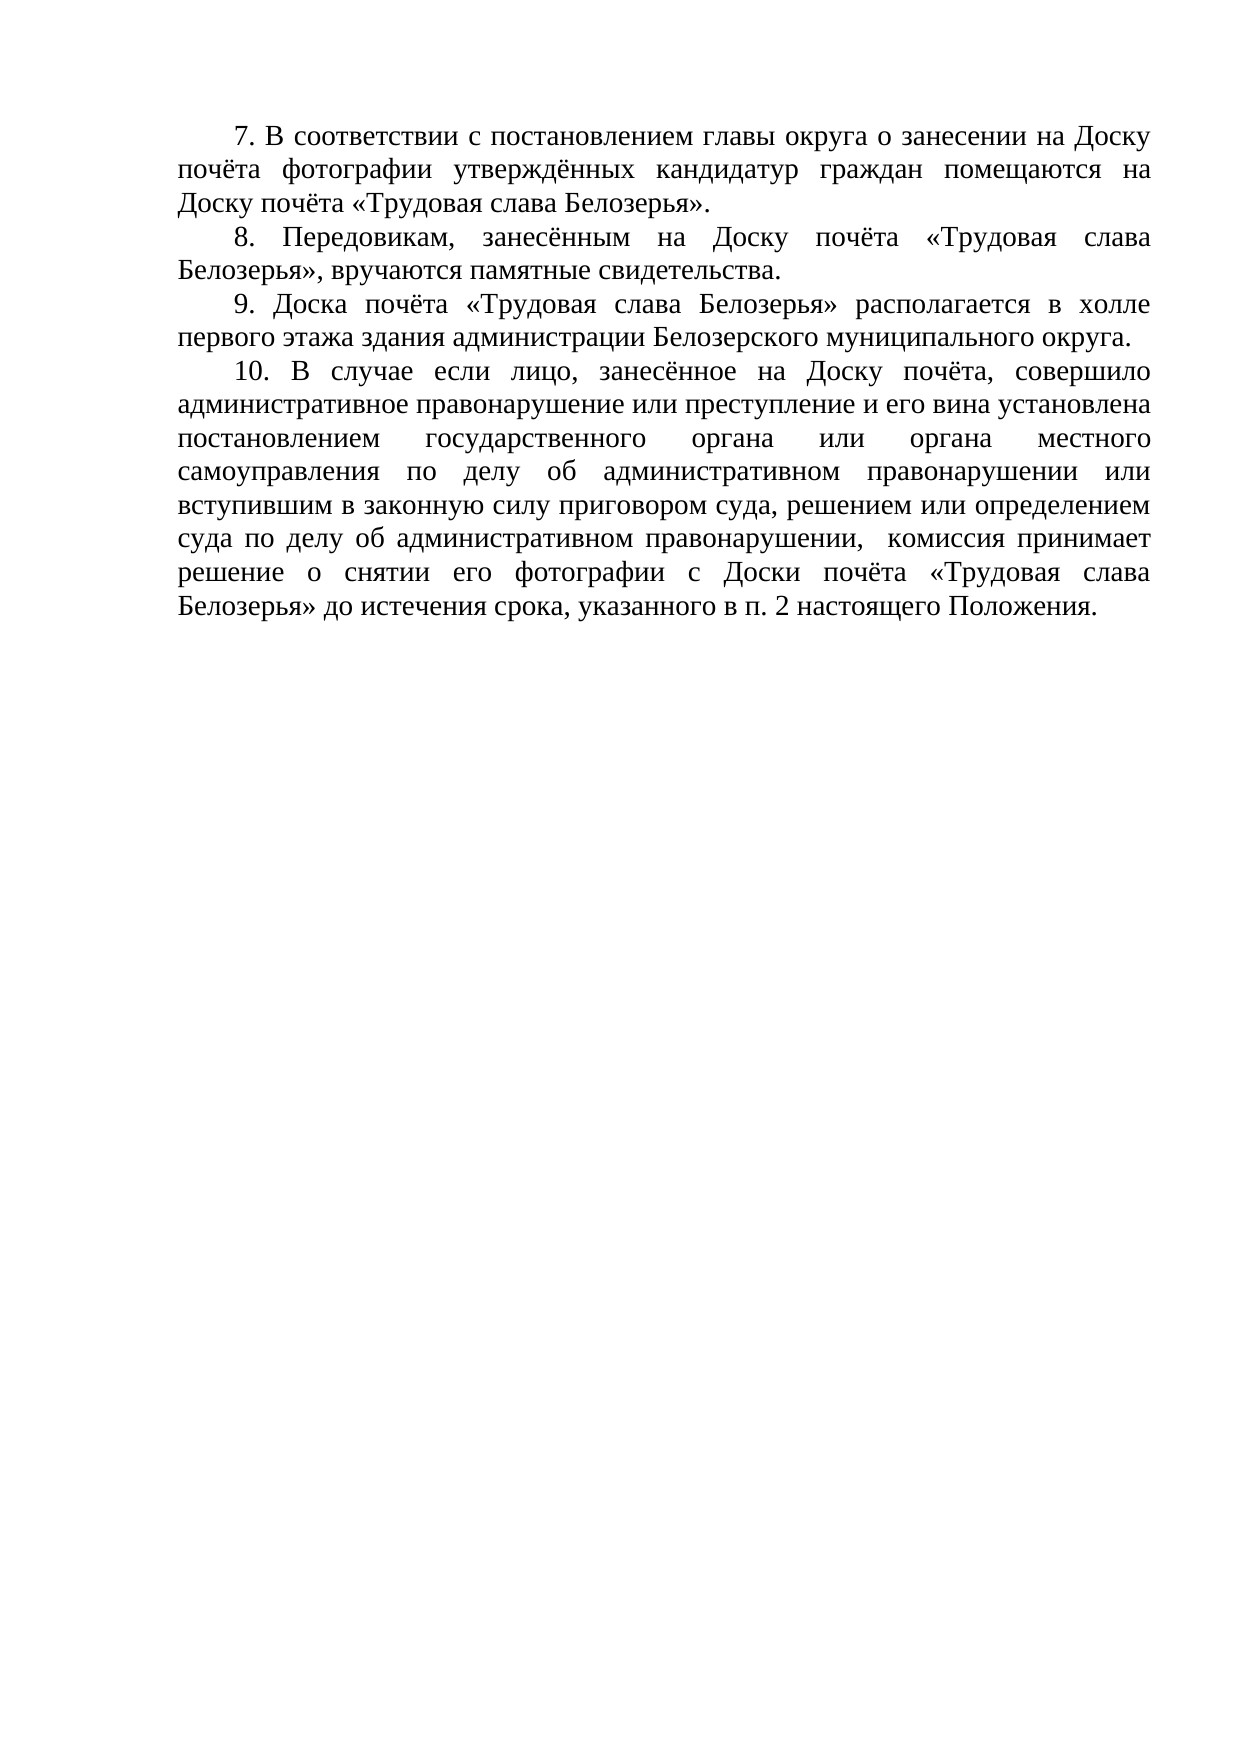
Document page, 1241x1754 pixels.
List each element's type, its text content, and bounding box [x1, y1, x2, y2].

text 7. В соответствии с постановлением главы округа о занесении на Доску почёта фотографии утверждённых кандидатур граждан помещаются на Доску почёта «Трудовая слава Белозерья». [177, 118, 1152, 219]
text 9. Доска почёта «Трудовая слава Белозерья» располагается в холле первого этажа здания администрации Белозерского муниципального округа. [177, 286, 1152, 353]
text 10. В случае если лицо, занесённое на Доску почёта, совершило административное правонарушение или преступление и его вина установлена постановлением государственного органа или органа местного самоуправления по делу об административном правонарушении или вступившим в законную силу приговором суда, решением или определением суда по делу об административном правонарушении, комиссия принимает решение о снятии его фотографии с Доски почёта «Трудовая слава Белозерья» до истечения срока, указанного в п. 2 настоящего Положения. [177, 353, 1152, 621]
text 8. Передовикам, занесённым на Доску почёта «Трудовая слава Белозерья», вручаются памятные свидетельства. [177, 219, 1152, 286]
